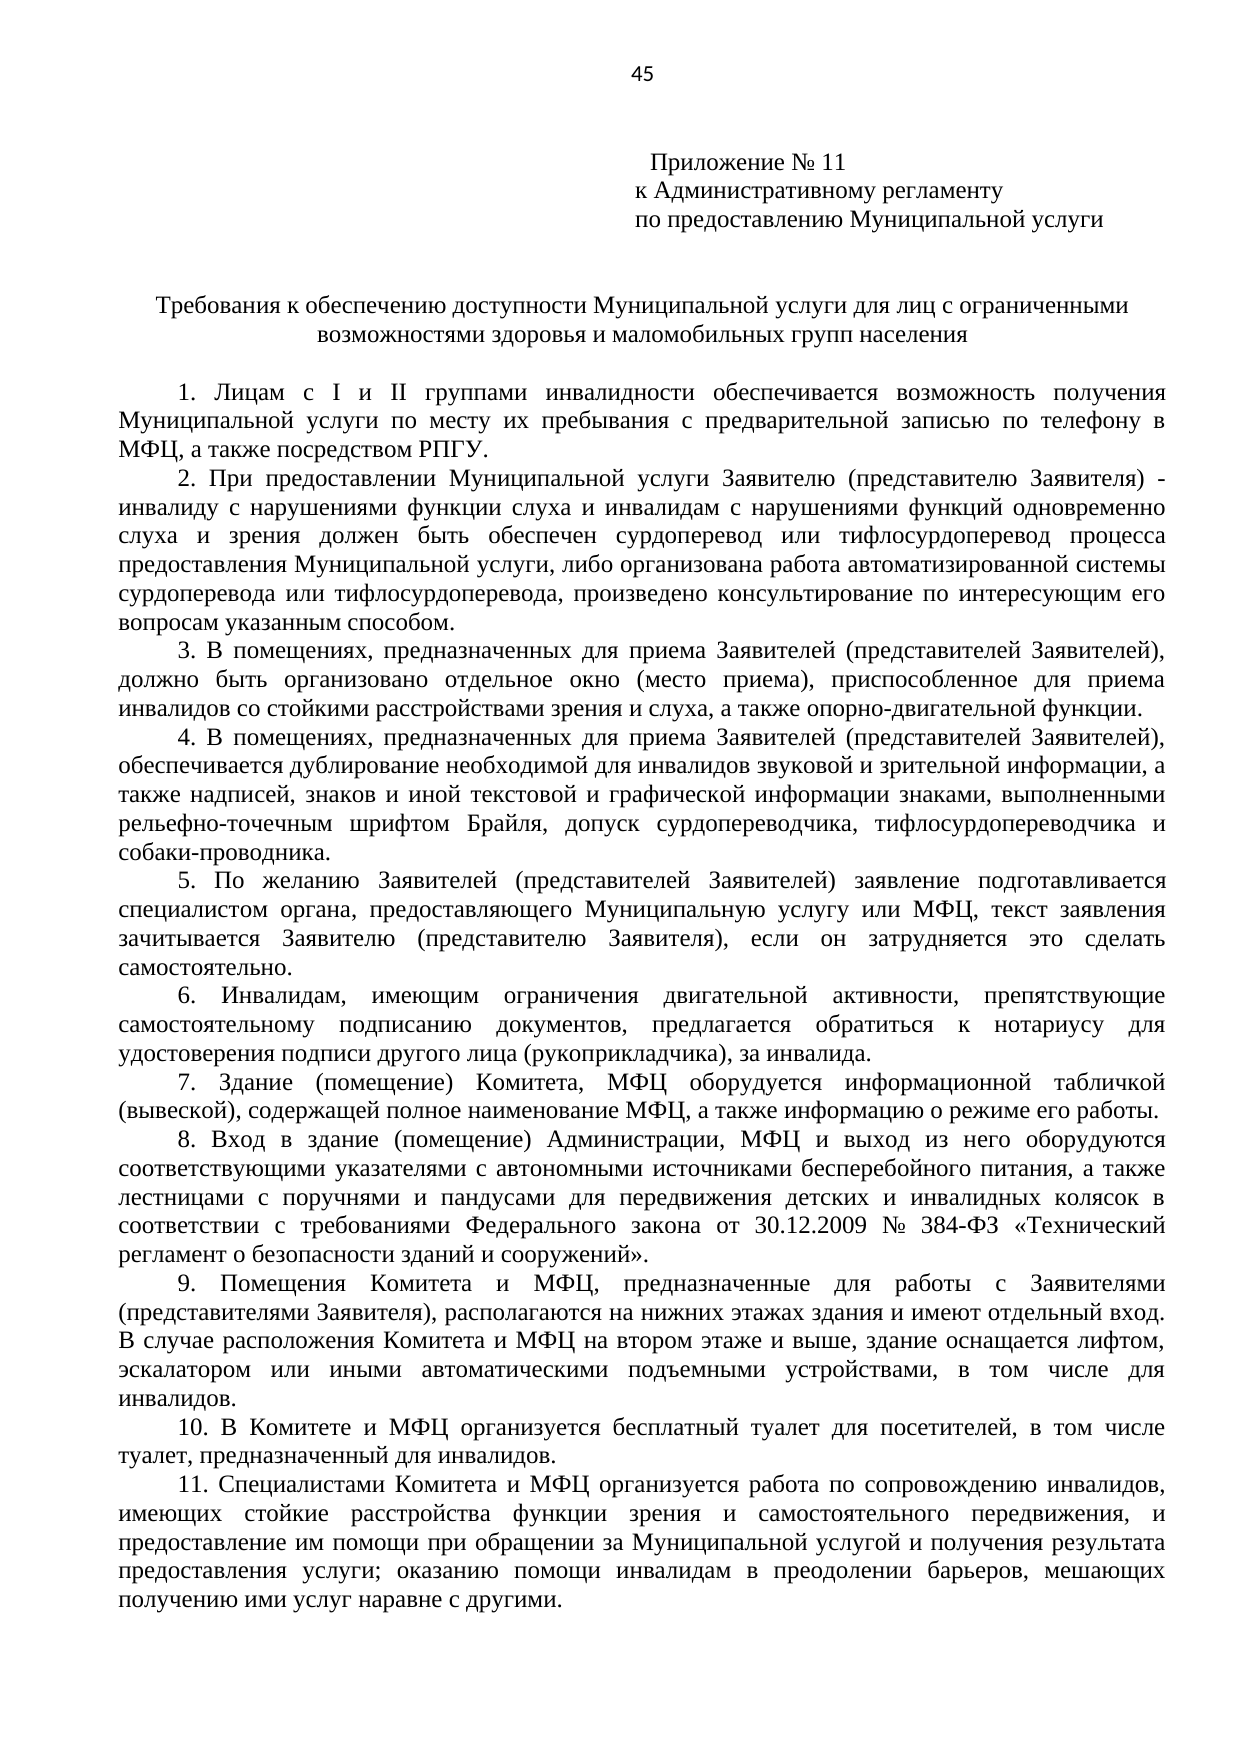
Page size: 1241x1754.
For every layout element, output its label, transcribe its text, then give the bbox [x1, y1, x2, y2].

list 9. Помещения Комитета и МФЦ, предназначенные для работы с Заявителями (представителями Заявителя), располагаются на нижних этажах здания и имеют отдельный вход. В случае расположения Комитета и МФЦ на втором этаже и выше, здание оснащается лифтом, эскалатором или иными автоматическими подъемными устройствами, в том числе для инвалидов. [118, 1268, 1167, 1412]
list 3. В помещениях, предназначенных для приема Заявителей (представителей Заявителей), должно быть организовано отдельное окно (место приема), приспособленное для приема инвалидов со стойкими расстройствами зрения и слуха, а также опорно-двигательной функции. [118, 636, 1167, 722]
list 4. В помещениях, предназначенных для приема Заявителей (представителей Заявителей), обеспечивается дублирование необходимой для инвалидов звуковой и зрительной информации, а также надписей, знаков и иной текстовой и графической информации знаками, выполненными рельефно-точечным шрифтом Брайля, допуск сурдопереводчика, тифлосурдопереводчика и собаки-проводника. [118, 722, 1167, 866]
list 7. Здание (помещение) Комитета, МФЦ оборудуется информационной табличкой (вывеской), содержащей полное наименование МФЦ, а также информацию о режиме его работы. [118, 1067, 1167, 1124]
list 11. Специалистами Комитета и МФЦ организуется работа по сопровождению инвалидов, имеющих стойкие расстройства функции зрения и самостоятельного передвижения, и предоставление им помощи при обращении за Муниципальной услугой и получения результата предоставления услуги; оказанию помощи инвалидам в преодолении барьеров, мешающих получению ими услуг наравне с другими. [118, 1469, 1167, 1613]
text по предоставлению Муниципальной услуги [118, 204, 1167, 233]
list 6. Инвалидам, имеющим ограничения двигательной активности, препятствующие самостоятельному подписанию документов, предлагается обратиться к нотариусу для удостоверения подписи другого лица (рукоприкладчика), за инвалида. [118, 981, 1167, 1067]
list 1. Лицам с I и II группами инвалидности обеспечивается возможность получения Муниципальной услуги по месту их пребывания с предварительной записью по телефону в МФЦ, а также посредством РПГУ. [118, 377, 1167, 463]
list 8. Вход в здание (помещение) Администрации, МФЦ и выход из него оборудуются соответствующими указателями с автономными источниками бесперебойного питания, а также лестницами с поручнями и пандусами для передвижения детских и инвалидных колясок в соответствии с требованиями Федерального закона от 30.12.2009 № 384-ФЗ «Технический регламент о безопасности зданий и сооружений». [118, 1124, 1167, 1268]
text к Административному регламенту [118, 176, 1167, 204]
text Приложение № 11 [650, 147, 1167, 176]
list 2. При предоставлении Муниципальной услуги Заявителю (представителю Заявителя) - инвалиду с нарушениями функции слуха и инвалидам с нарушениями функций одновременно слуха и зрения должен быть обеспечен сурдоперевод или тифлосурдоперевод процесса предоставления Муниципальной услуги, либо организована работа автоматизированной системы сурдоперевода или тифлосурдоперевода, произведено консультирование по интересующим его вопросам указанным способом. [118, 463, 1167, 636]
list 5. По желанию Заявителей (представителей Заявителей) заявление подготавливается специалистом органа, предоставляющего Муниципальную услугу или МФЦ, текст заявления зачитывается Заявителю (представителю Заявителя), если он затрудняется это сделать самостоятельно. [118, 866, 1167, 981]
subtitle Требования к обеспечению доступности Муниципальной услуги для лиц с ограниченными возможностями здоровья и маломобильных групп населения [118, 291, 1167, 348]
list 10. В Комитете и МФЦ организуется бесплатный туалет для посетителей, в том числе туалет, предназначенный для инвалидов. [118, 1412, 1167, 1469]
